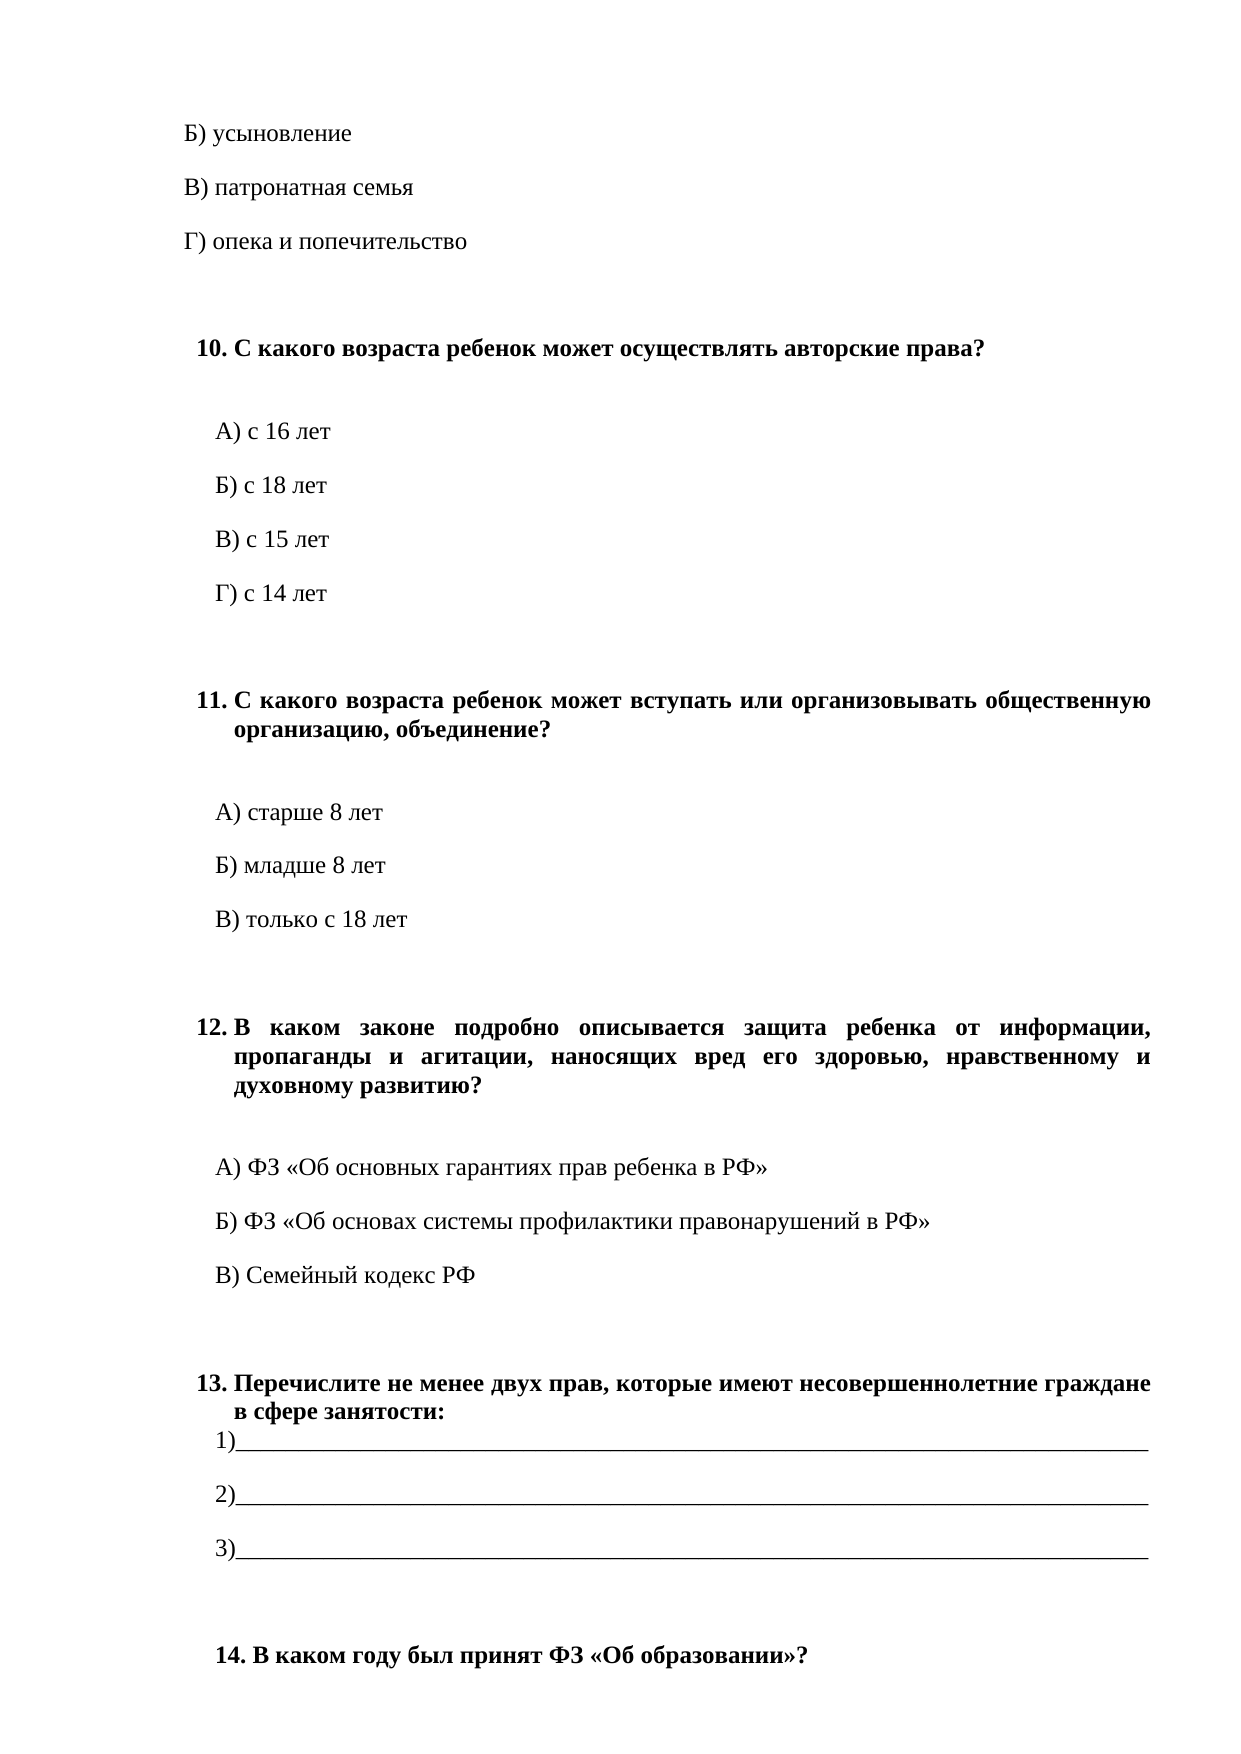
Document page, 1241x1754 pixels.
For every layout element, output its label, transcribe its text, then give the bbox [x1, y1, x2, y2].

list В каком законе подробно описывается защита ребенка от информации, пропаганды и агитации, наносящих вред его здоровью, нравственному и духовному развитию? [196, 1012, 1152, 1098]
text Г) опека и попечительство [177, 226, 1152, 254]
text Б) усыновление [177, 118, 1152, 147]
list Перечислите не менее двух прав, которые имеют несовершеннолетние граждане в сфере занятости: [196, 1368, 1152, 1425]
text Б) с 18 лет [215, 470, 1152, 499]
list С какого возраста ребенок может осуществлять авторские права? [196, 333, 1152, 362]
text 3)_________________________________________________________________________ [215, 1533, 1152, 1562]
text А) старше 8 лет [215, 797, 1152, 826]
text 14. В каком году был принят ФЗ «Об образовании»? [215, 1641, 1152, 1669]
text А) ФЗ «Об основных гарантиях прав ребенка в РФ» [215, 1152, 1152, 1181]
text 2)_________________________________________________________________________ [215, 1479, 1152, 1508]
text Б) младше 8 лет [215, 851, 1152, 879]
text Б) ФЗ «Об основах системы профилактики правонарушений в РФ» [215, 1206, 1152, 1235]
text 1)_________________________________________________________________________ [215, 1425, 1152, 1454]
text В) с 15 лет [215, 524, 1152, 553]
list С какого возраста ребенок может вступать или организовывать общественную организацию, объединение? [196, 685, 1152, 743]
text В) Семейный кодекс РФ [215, 1260, 1152, 1289]
text А) с 16 лет [215, 416, 1152, 445]
text В) патронатная семья [177, 172, 1152, 201]
text Г) с 14 лет [215, 578, 1152, 606]
text В) только с 18 лет [215, 904, 1152, 933]
